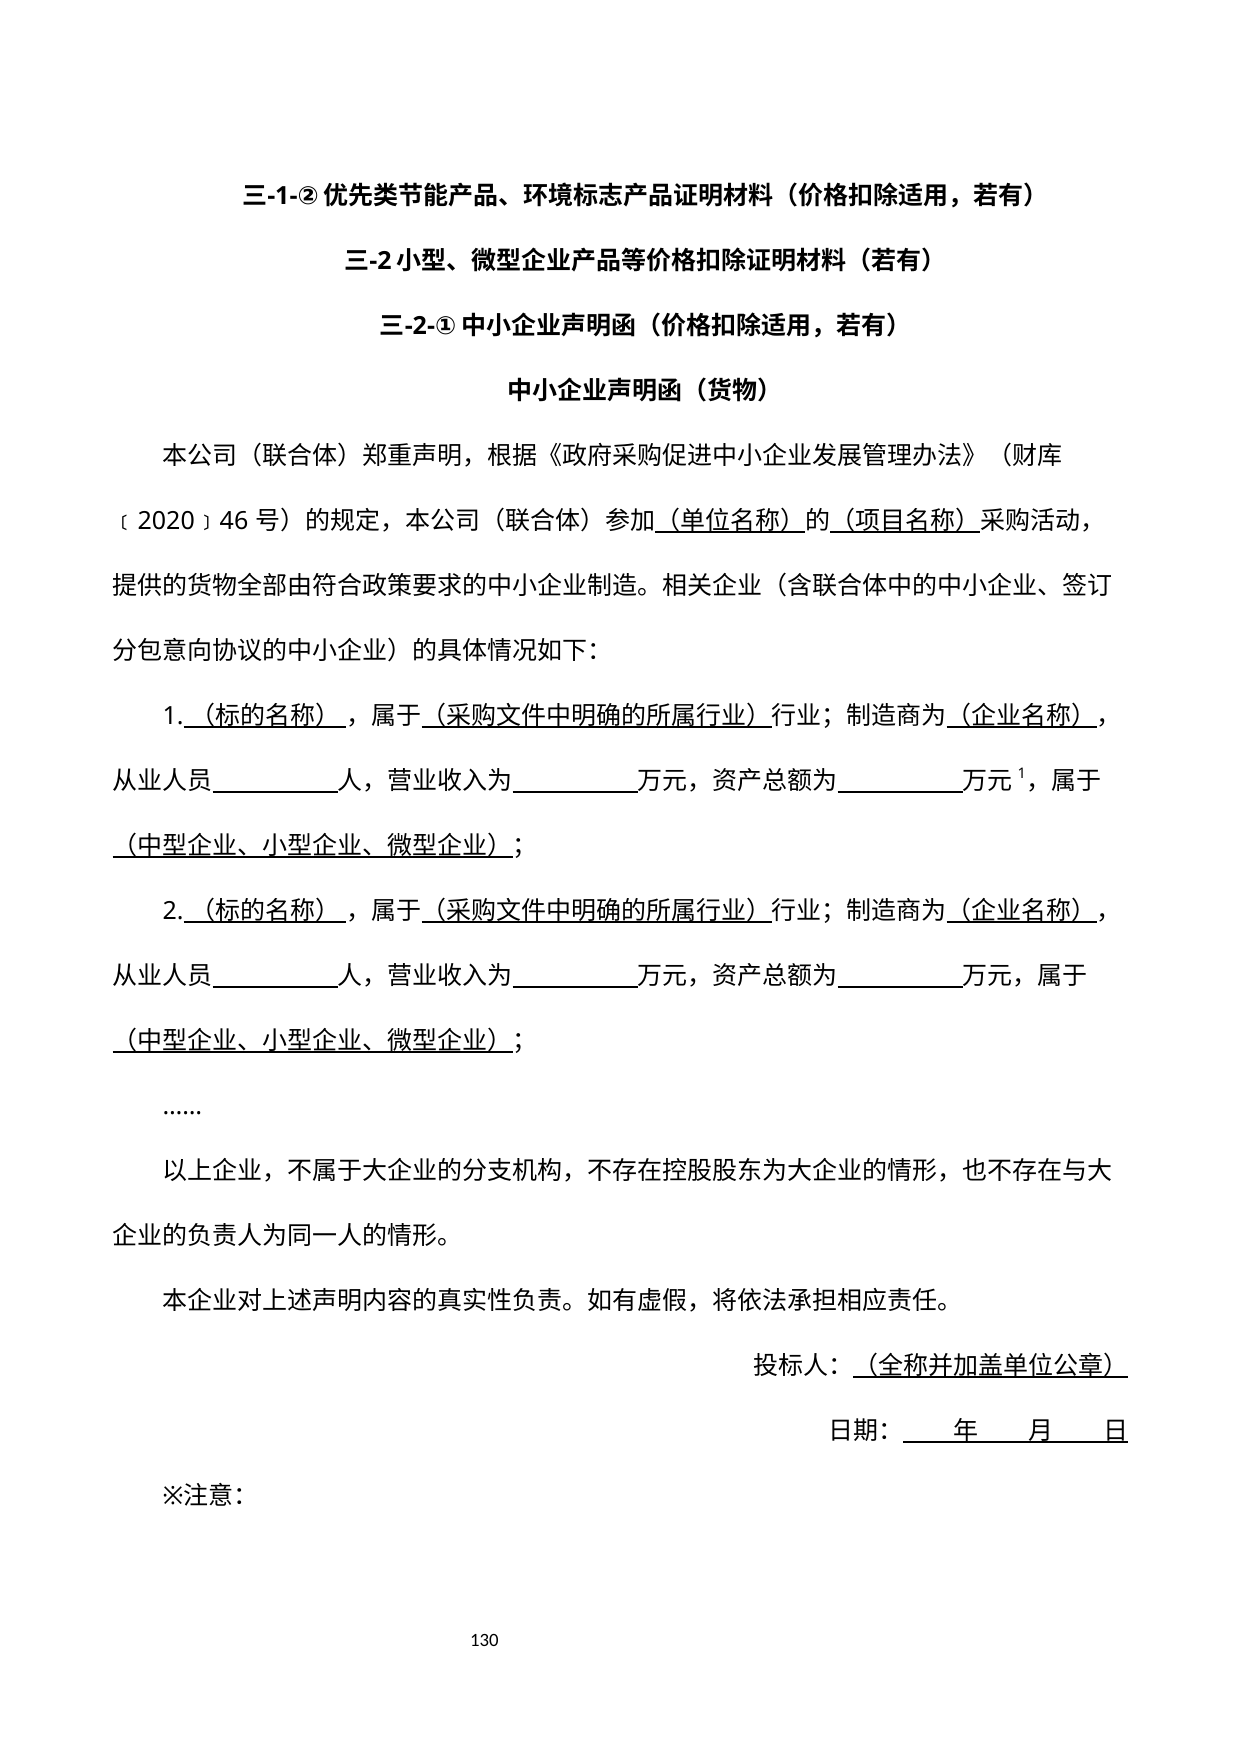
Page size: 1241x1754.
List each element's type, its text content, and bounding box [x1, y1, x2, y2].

text 三-2-①中小企业声明函（价格扣除适用，若有） [112, 292, 1128, 357]
text 2. （标的名称） ，属于（采购文件中明确的所属行业）行业；制造商为（企业名称），从业人员 人，营业收入为 万元，资产总额为 万元，属于（中型企业、小型企业、微型企业）； [112, 877, 1128, 1072]
text ※注意： [112, 1462, 1128, 1527]
text …… [112, 1072, 1128, 1137]
text 中小企业声明函（货物） [112, 357, 1128, 422]
text 以上企业，不属于大企业的分支机构，不存在控股股东为大企业的情形，也不存在与大企业的负责人为同一人的情形。 [112, 1137, 1128, 1267]
text 三-1-②优先类节能产品、环境标志产品证明材料（价格扣除适用，若有） [112, 162, 1128, 227]
text 本公司（联合体）郑重声明，根据《政府采购促进中小企业发展管理办法》（财库﹝2020﹞46 号）的规定，本公司（联合体）参加（单位名称）的（项目名称）采购活动，提供的货物全部由符合政策要求的中小企业制造。相关企业（含联合体中的中小企业、签订分包意向协议的中小企业）的具体情况如下： [112, 422, 1128, 682]
text 投标人：（全称并加盖单位公章） [112, 1332, 1128, 1397]
text 三-2小型、微型企业产品等价格扣除证明材料（若有） [112, 227, 1128, 292]
text 日期： 年 月 日 [112, 1397, 1128, 1462]
text 1. （标的名称） ，属于（采购文件中明确的所属行业）行业；制造商为（企业名称），从业人员 人，营业收入为 万元，资产总额为 万元1，属于（中型企业、小型企业、微型企业）； [112, 682, 1128, 877]
text 本企业对上述声明内容的真实性负责。如有虚假，将依法承担相应责任。 [112, 1267, 1128, 1332]
